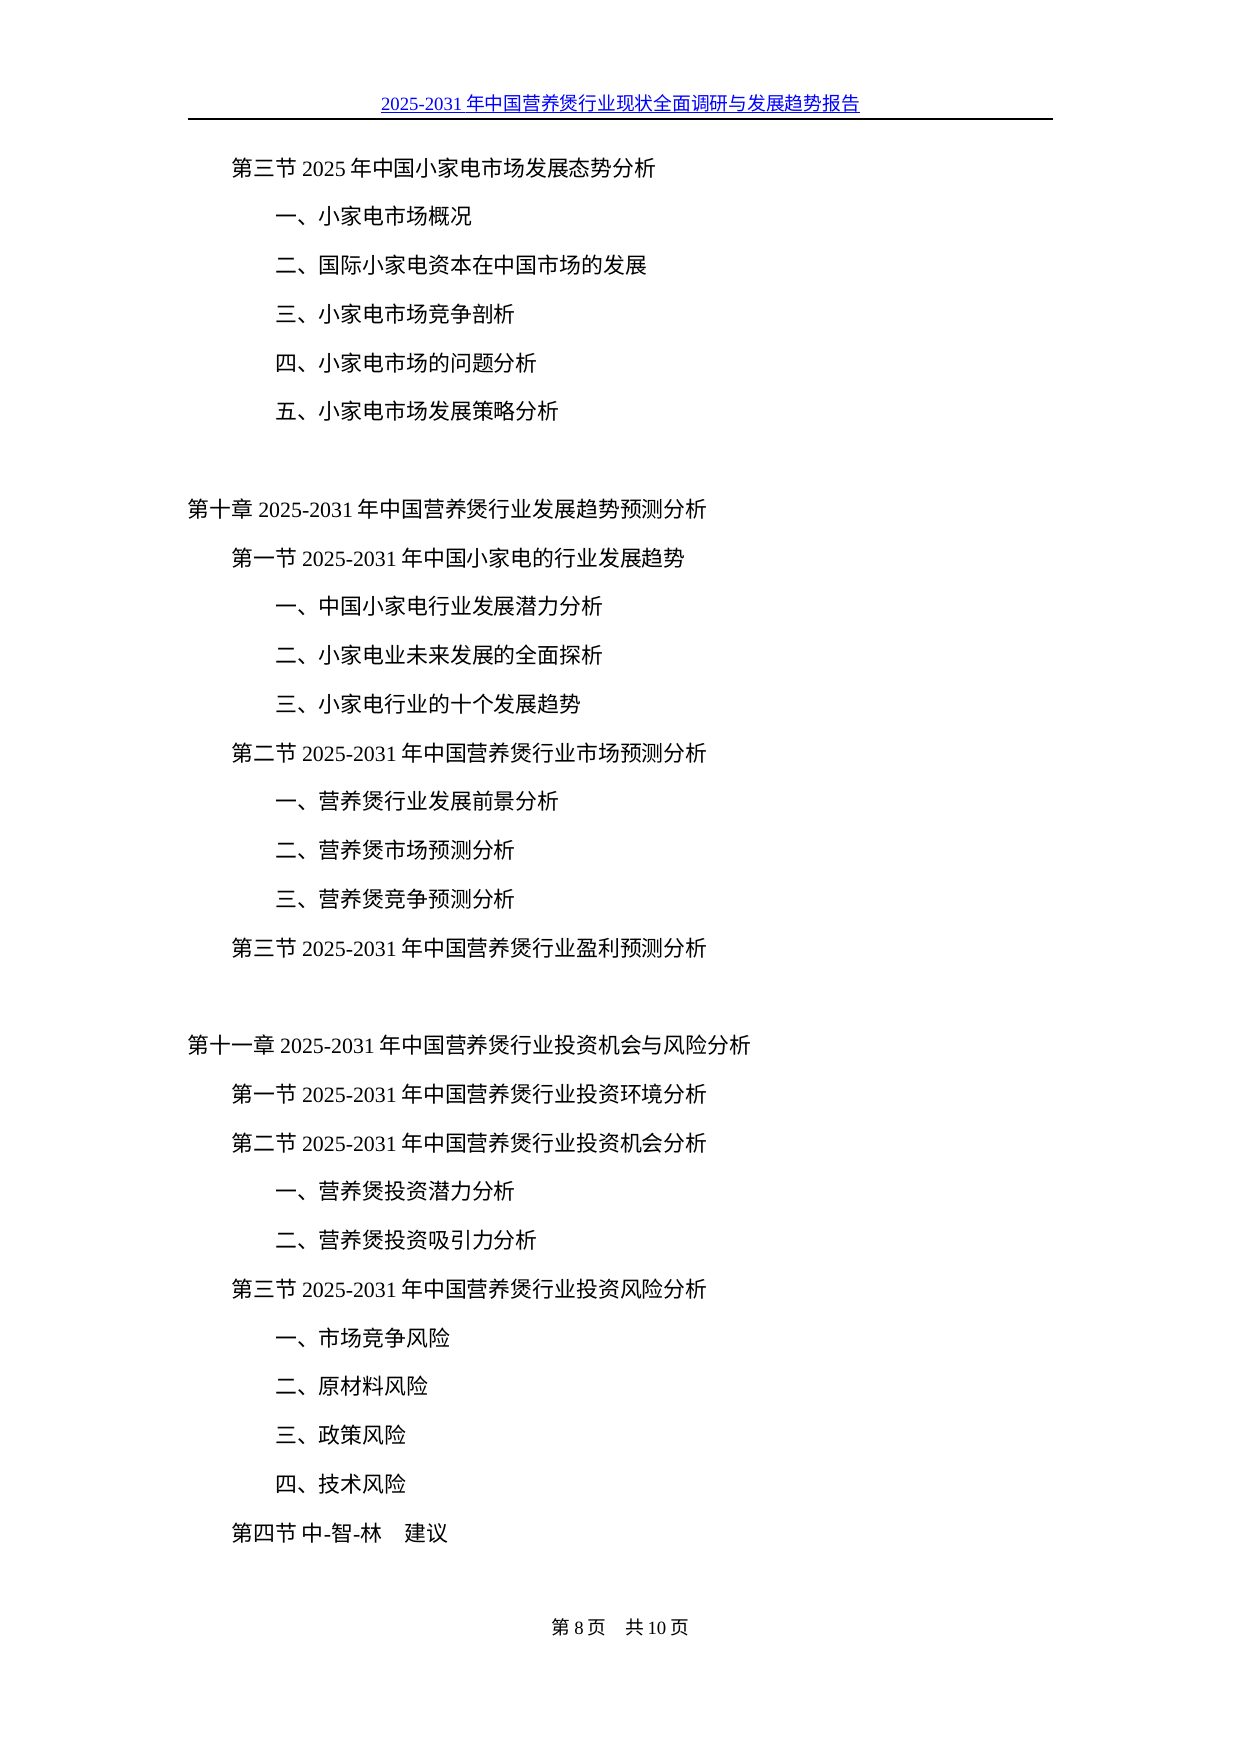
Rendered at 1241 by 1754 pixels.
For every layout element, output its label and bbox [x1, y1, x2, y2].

text [187, 150, 1053, 1548]
